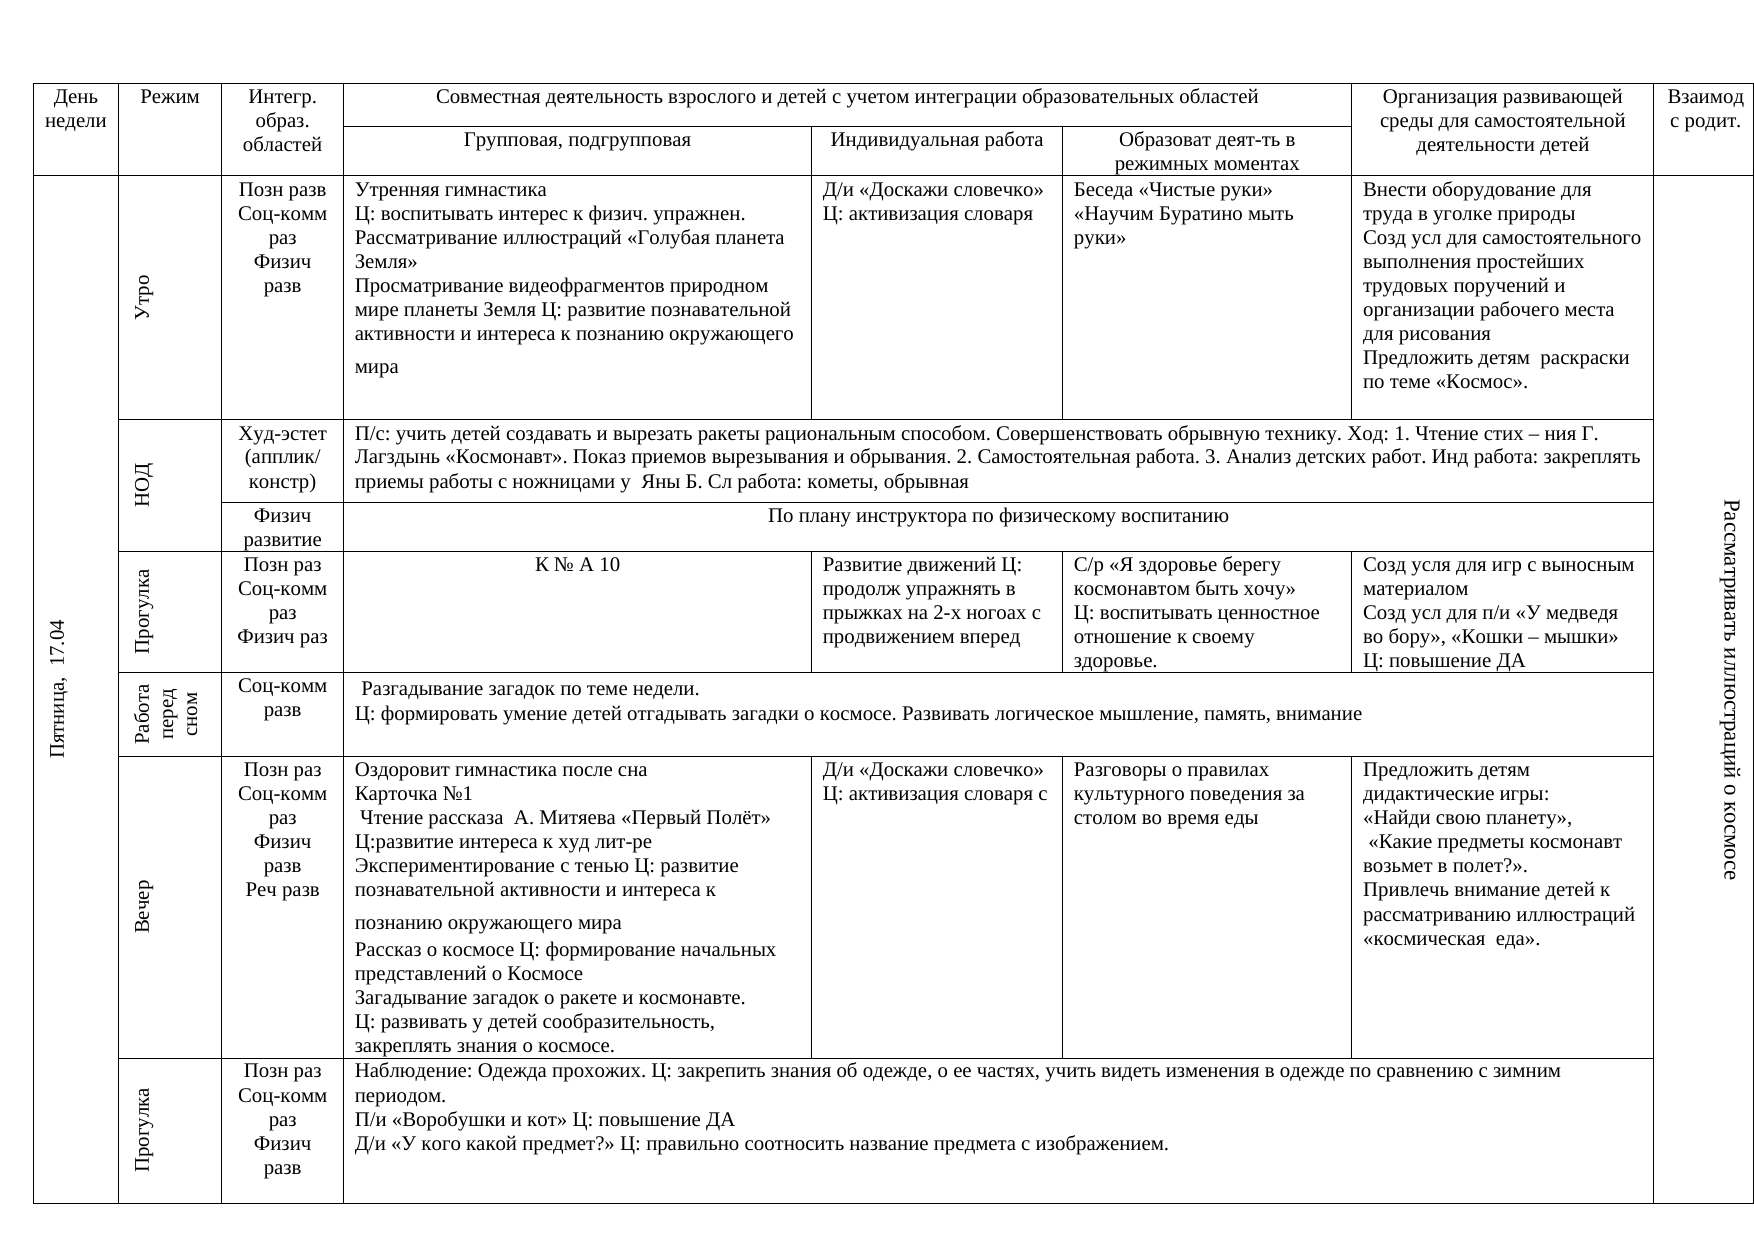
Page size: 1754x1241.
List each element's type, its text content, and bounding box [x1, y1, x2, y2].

table_cell По плану инструктора по физическому воспитанию [344, 503, 1653, 551]
table_cell Вечер [119, 757, 221, 1057]
table_cell Утренняя гимнастика Ц: воспитывать интерес к физич. упражнен. Рассматривание иллюстраций «Голубая планета Земля» Просматривание видеофрагментов природном мире планеты Земля Ц: развитие познавательной активности и интереса к познанию окружающего мира [344, 176, 811, 419]
table_cell Соц-комм разв [222, 673, 343, 756]
table_header Режим [119, 84, 221, 175]
table_cell Д/и «Доскажи словечко» Ц: активизация словаря с [812, 757, 1062, 1057]
table_cell Групповая, подгрупповая [344, 127, 811, 175]
table_cell Пятница, 17.04 [34, 176, 118, 1203]
table_cell Физич развитие [222, 503, 343, 551]
table_header Взаимод с родит. [1654, 84, 1753, 175]
table_header Совместная деятельность взрослого и детей с учетом интеграции образовательных областей [344, 84, 1351, 126]
table_cell Наблюдение: Одежда прохожих. Ц: закрепить знания об одежде, о ее частях, учить видеть изменения в одежде по сравнению с зимним периодом. П/и «Воробушки и кот» Ц: повышение ДА Д/и «У кого какой предмет?» Ц: правильно соотносить название предмета с изображением. [344, 1059, 1653, 1203]
table_cell К № А 10 [344, 552, 811, 672]
table_cell Позн раз Соц-комм раз Физич разв Реч разв [222, 757, 343, 1057]
table_cell Д/и «Доскажи словечко» Ц: активизация словаря [812, 176, 1062, 419]
table_header Организация развивающей среды для самостоятельной деятельности детей [1352, 84, 1653, 175]
table_cell Худ-эстет (апплик/ констр) [222, 420, 343, 502]
table_cell Образоват деят-ть в режимных моментах [1063, 127, 1351, 175]
table_cell НОД [119, 420, 221, 551]
table_cell Внести оборудование для труда в уголке природы Созд усл для самостоятельного выполнения простейших трудовых поручений и организации рабочего места для рисования Предложить детям раскраски по теме «Космос». [1352, 176, 1653, 419]
table_cell Беседа «Чистые руки» «Научим Буратино мыть руки» [1063, 176, 1351, 419]
table_cell С/р «Я здоровье берегу космонавтом быть хочу» Ц: воспитывать ценностное отношение к своему здоровье. [1063, 552, 1351, 672]
table_cell Рассматривать иллюстраций о космосе [1654, 176, 1753, 1203]
table_cell Оздоровит гимнастика после сна Карточка №1 Чтение рассказа А. Митяева «Первый Полёт» Ц:развитие интереса к худ лит-ре Экспериментирование с тенью Ц: развитие познавательной активности и интереса к познанию окружающего мира Рассказ о космосе Ц: формирование начальных представлений о Космосе Загадывание загадок о ракете и космонавте. Ц: развивать у детей сообразительность, закреплять знания о космосе. [344, 757, 811, 1057]
table_header Интегр. образ. областей [222, 84, 343, 175]
table_cell Разговоры о правилах культурного поведения за столом во время еды [1063, 757, 1351, 1057]
table_cell Прогулка [119, 1059, 221, 1203]
table_cell Утро [119, 176, 221, 419]
table_cell Позн разв Соц-комм раз Физич разв [222, 176, 343, 419]
table_cell Созд усля для игр с выносным материалом Созд усл для п/и «У медведя во бору», «Кошки – мышки» Ц: повышение ДА [1352, 552, 1653, 672]
table_header День недели [34, 84, 118, 175]
table_cell Разгадывание загадок по теме недели. Ц: формировать умение детей отгадывать загадки о космосе. Развивать логическое мышление, память, внимание [344, 673, 1653, 756]
table_cell П/с: учить детей создавать и вырезать ракеты рациональным способом. Совершенствовать обрывную технику. Ход: 1. Чтение стих – ния Г. Лагздынь «Космонавт». Показ приемов вырезывания и обрывания. 2. Самостоятельная работа. 3. Анализ детских работ. Инд работа: закреплять приемы работы с ножницами у Яны Б. Сл работа: кометы, обрывная [344, 420, 1653, 502]
table_cell Позн раз Соц-комм раз Физич раз [222, 552, 343, 672]
table_cell Позн раз Соц-комм раз Физич разв [222, 1059, 343, 1203]
table_cell Прогулка [119, 552, 221, 672]
table_cell Развитие движений Ц: продолж упражнять в прыжках на 2-х ногоах с продвижением вперед [812, 552, 1062, 672]
table_cell Индивидуальная работа [812, 127, 1062, 175]
table_cell Предложить детям дидактические игры: «Найди свою планету», «Какие предметы космонавт возьмет в полет?». Привлечь внимание детей к рассматриванию иллюстраций «космическая еда». [1352, 757, 1653, 1057]
table_cell Работа перед сном [119, 673, 221, 756]
